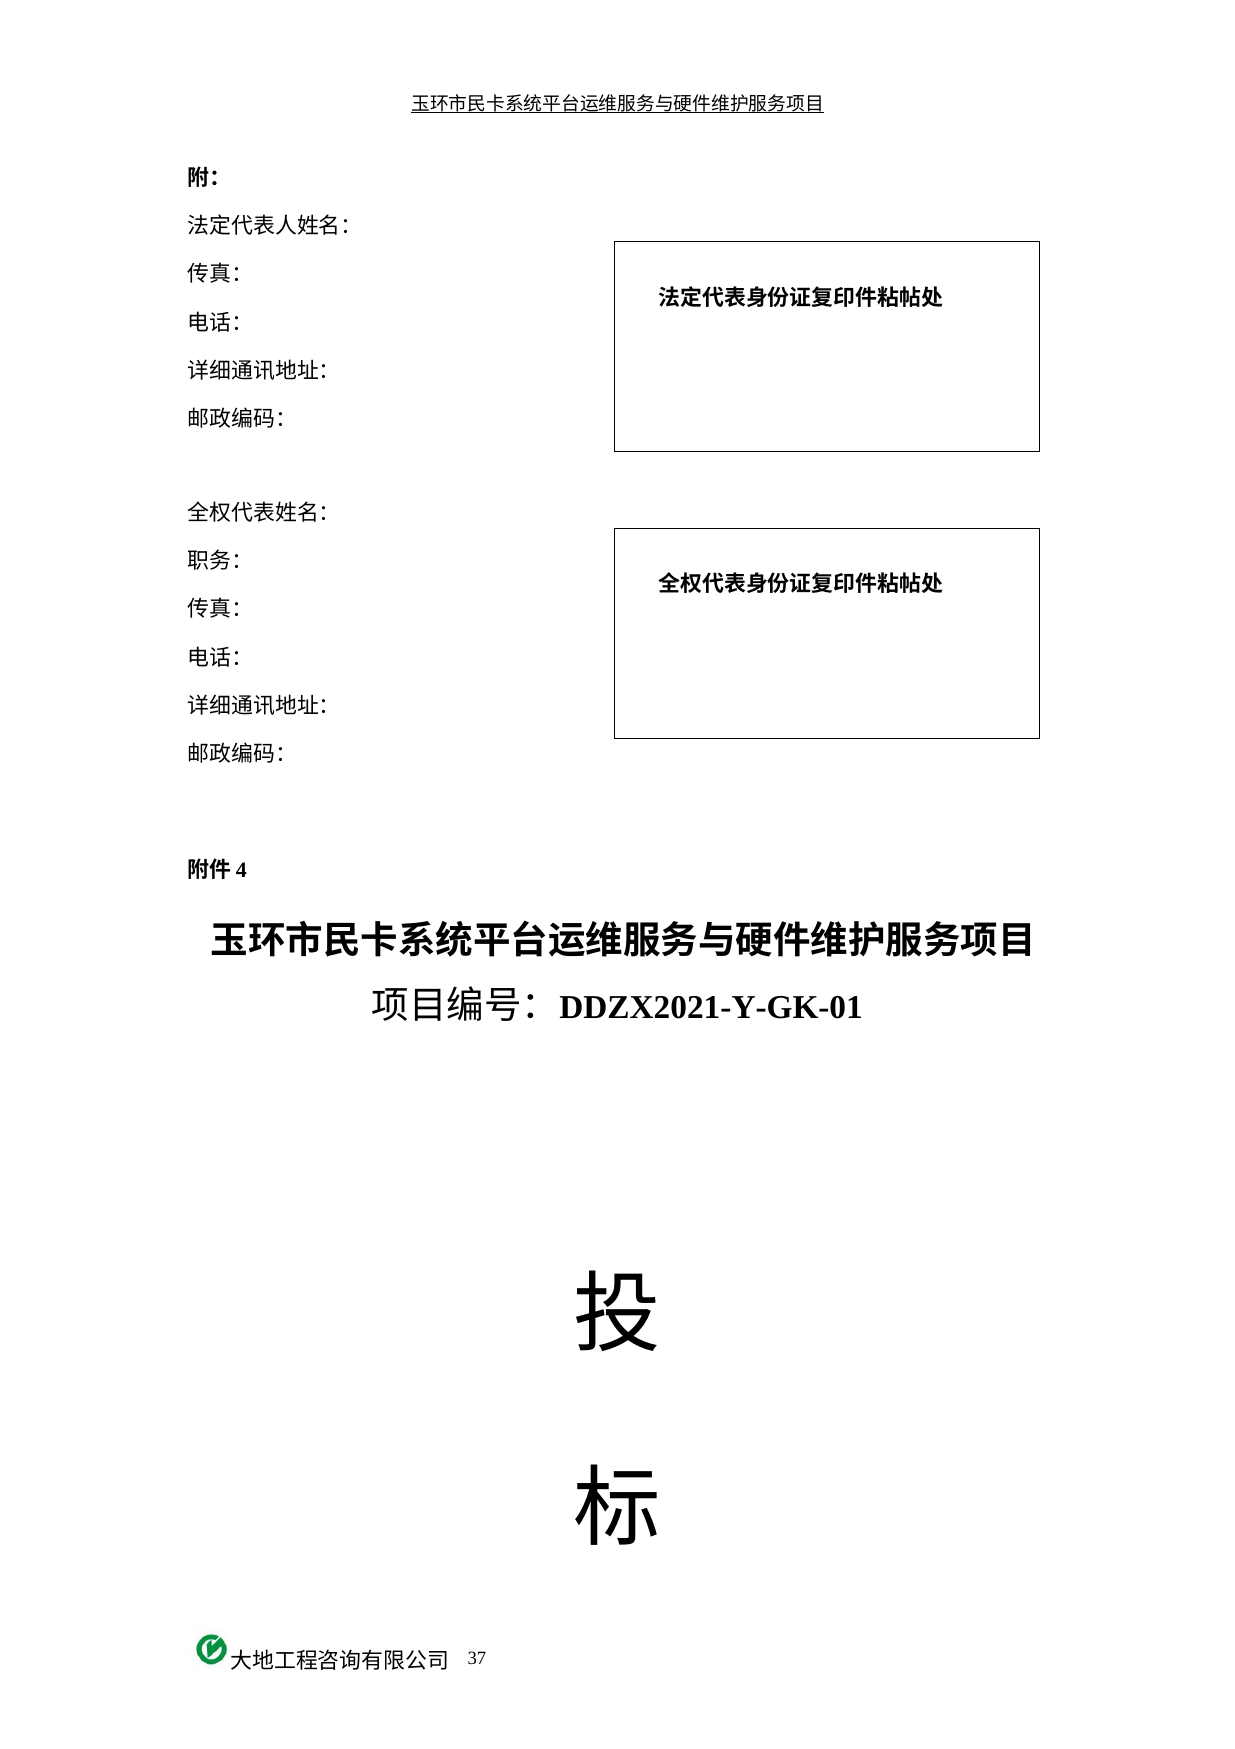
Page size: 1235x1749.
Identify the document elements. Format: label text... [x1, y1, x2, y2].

text 投 [187, 1242, 1047, 1372]
table_header 法定代表身份证复印件粘帖处 [615, 242, 1039, 451]
text 电话： [187, 304, 614, 337]
text 玉环市民卡系统平台运维服务与硬件维护服务项目 [187, 905, 1058, 970]
text 邮政编码： [187, 736, 1047, 768]
text 附： [187, 159, 1047, 192]
text 电话： [187, 639, 614, 672]
text 附件4 [187, 852, 1047, 884]
text 邮政编码： [187, 401, 614, 433]
text 项目编号：DDZX2021-Y-GK-01 [187, 970, 1047, 1035]
picture [187, 1627, 231, 1669]
text 标 [187, 1435, 1047, 1565]
text 传真： [187, 256, 614, 288]
text 详细通讯地址： [187, 352, 614, 385]
text 法定代表人姓名： [187, 207, 1047, 240]
text 职务： [187, 542, 614, 575]
text 传真： [187, 591, 614, 623]
text 详细通讯地址： [187, 687, 614, 720]
table_header 全权代表身份证复印件粘帖处 [615, 529, 1039, 738]
text 全权代表姓名： [187, 494, 1047, 527]
